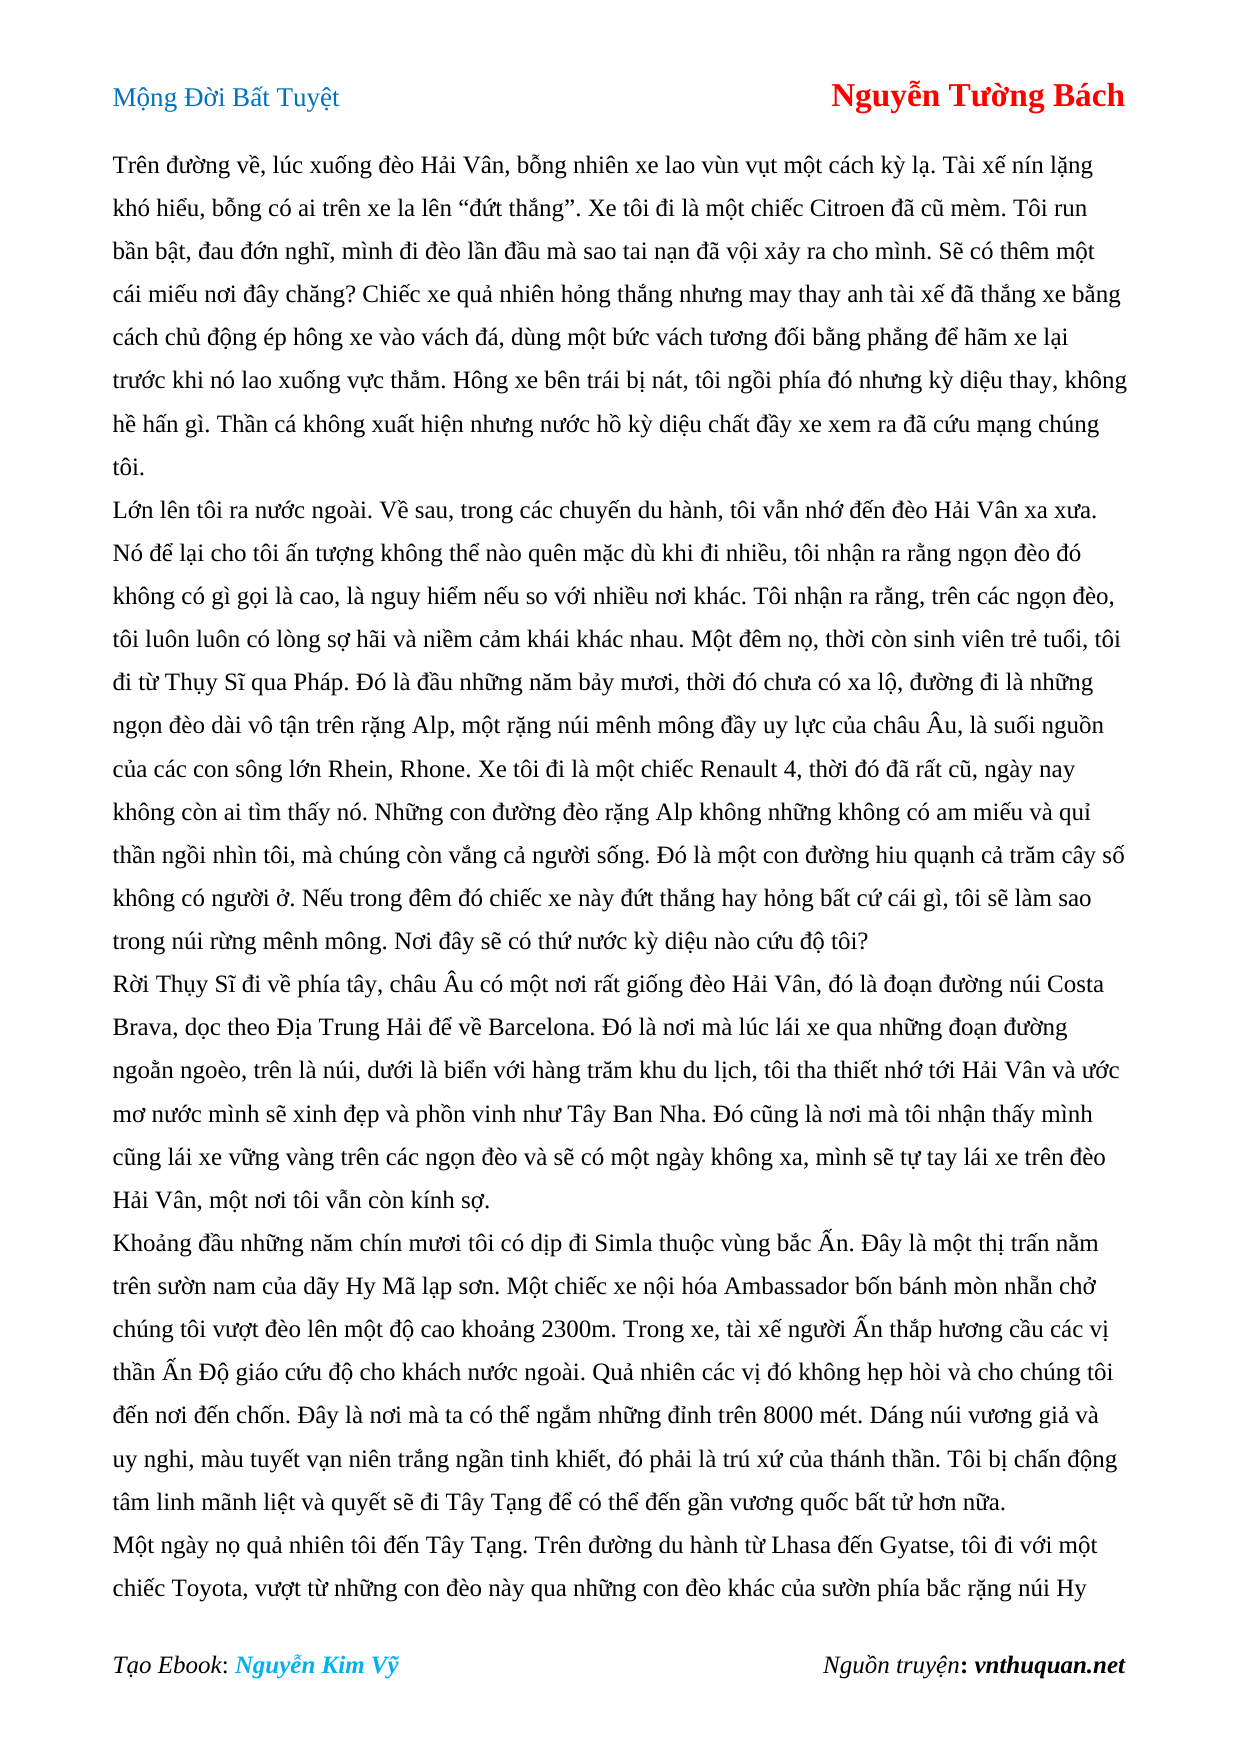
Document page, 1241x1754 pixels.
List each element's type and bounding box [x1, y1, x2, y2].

text [112, 150, 1128, 1602]
